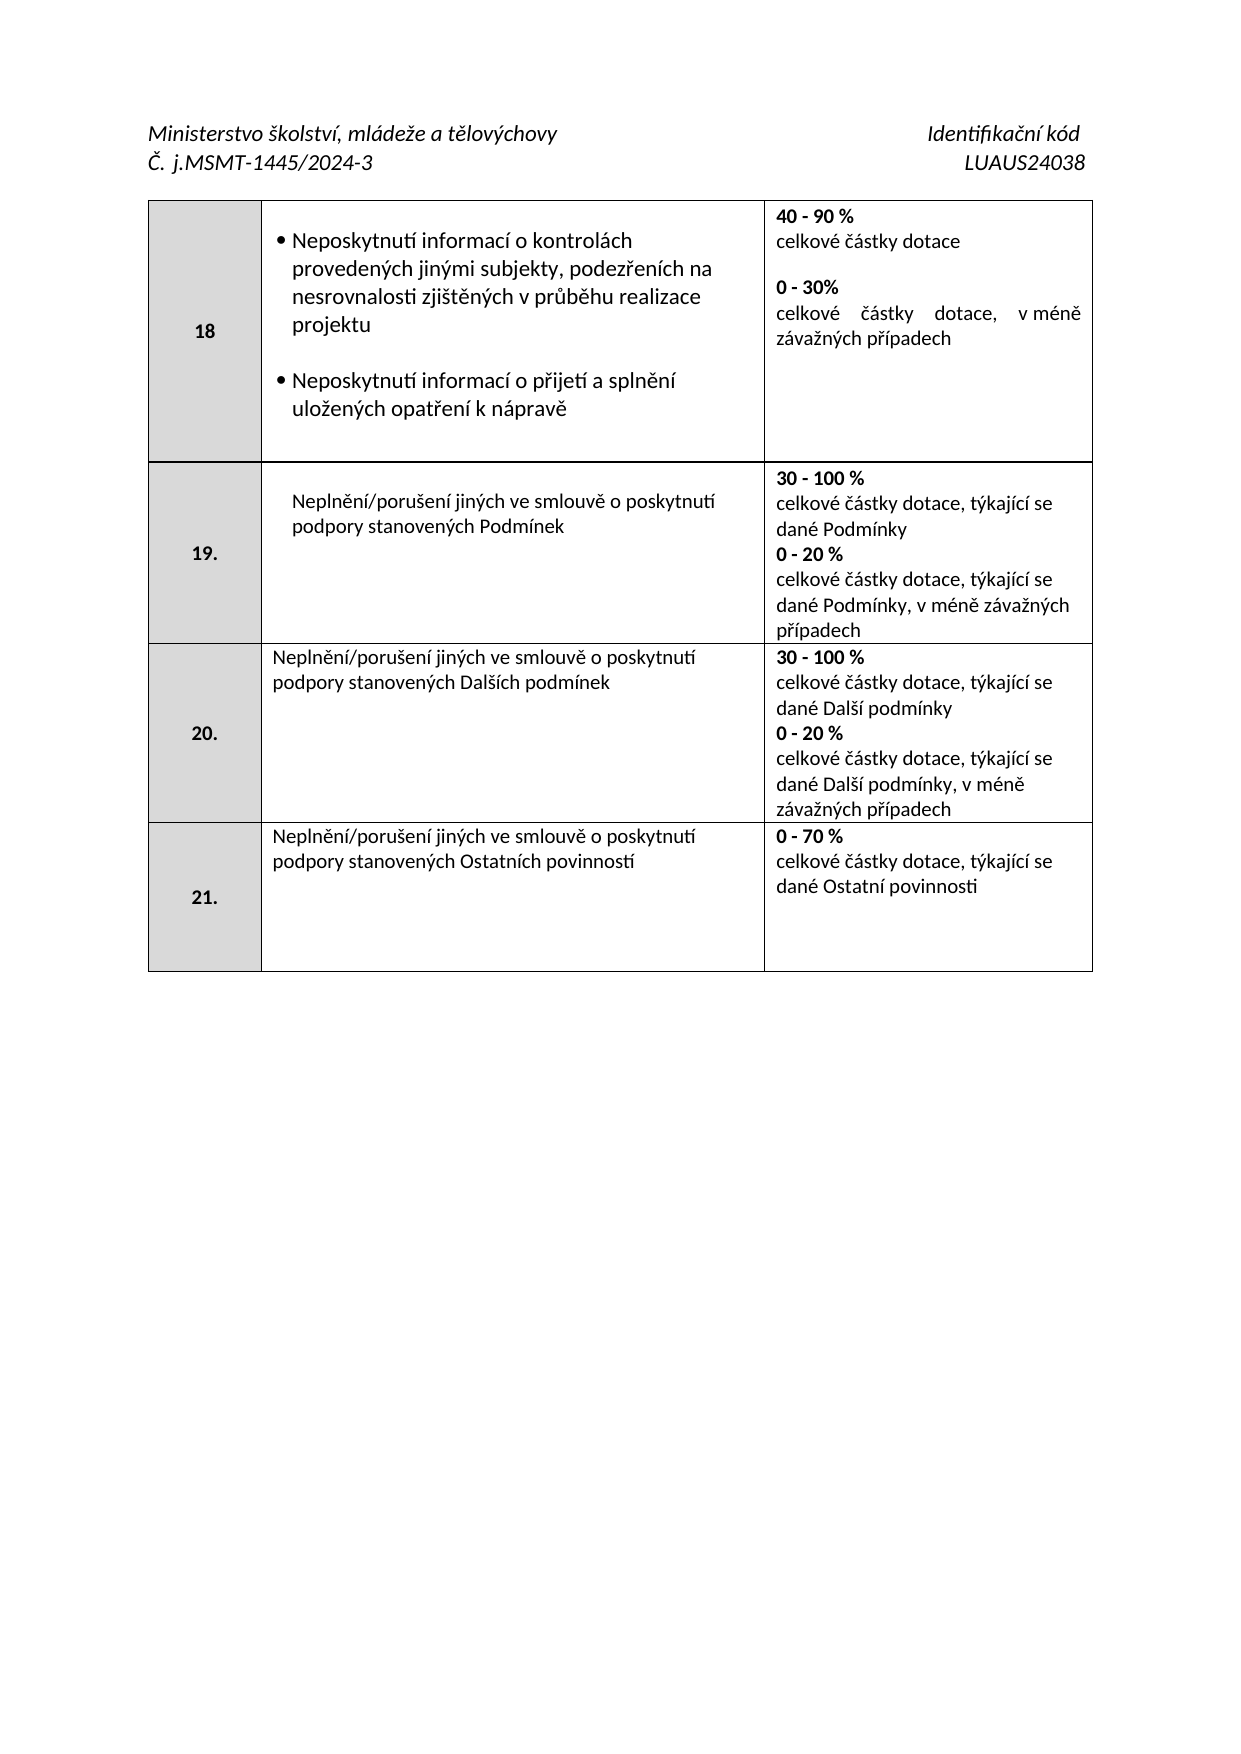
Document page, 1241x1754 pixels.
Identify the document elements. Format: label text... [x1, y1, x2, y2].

table_cell Neplnění/porušení jiných ve smlouvě o poskytnutí podpory stanovených Dalších podmínek [262, 644, 764, 822]
table_cell 20. [149, 644, 261, 822]
table_cell 18 [149, 201, 261, 461]
table_cell Neposkytnutí informací o kontrolách provedených jinými subjekty, podezřeních na nesrovnalosti zjištěných v průběhu realizace projektu Neposkytnutí informací o přijetí a splnění uložených opatření k nápravě [262, 201, 764, 461]
table_cell Neplnění/porušení jiných ve smlouvě o poskytnutí podpory stanovených Ostatních povinností [262, 823, 764, 971]
table_cell 40 - 90 % celkové částky dotace 0 - 30% celkové částky dotace, v méně závažných případech [765, 201, 1092, 461]
table_cell 21. [149, 823, 261, 971]
table_cell Neplnění/porušení jiných ve smlouvě o poskytnutí podpory stanovených Podmínek [262, 463, 764, 643]
table_cell 30 - 100 % celkové částky dotace, týkající se dané Podmínky 0 - 20 % celkové částky dotace, týkající se dané Podmínky, v méně závažných případech [765, 463, 1092, 643]
table_cell 0 - 70 % celkové částky dotace, týkající se dané Ostatní povinnosti [765, 823, 1092, 971]
table_cell 19. [149, 463, 261, 643]
table_cell 30 - 100 % celkové částky dotace, týkající se dané Další podmínky 0 - 20 % celkové částky dotace, týkající se dané Další podmínky, v méně závažných případech [765, 644, 1092, 822]
